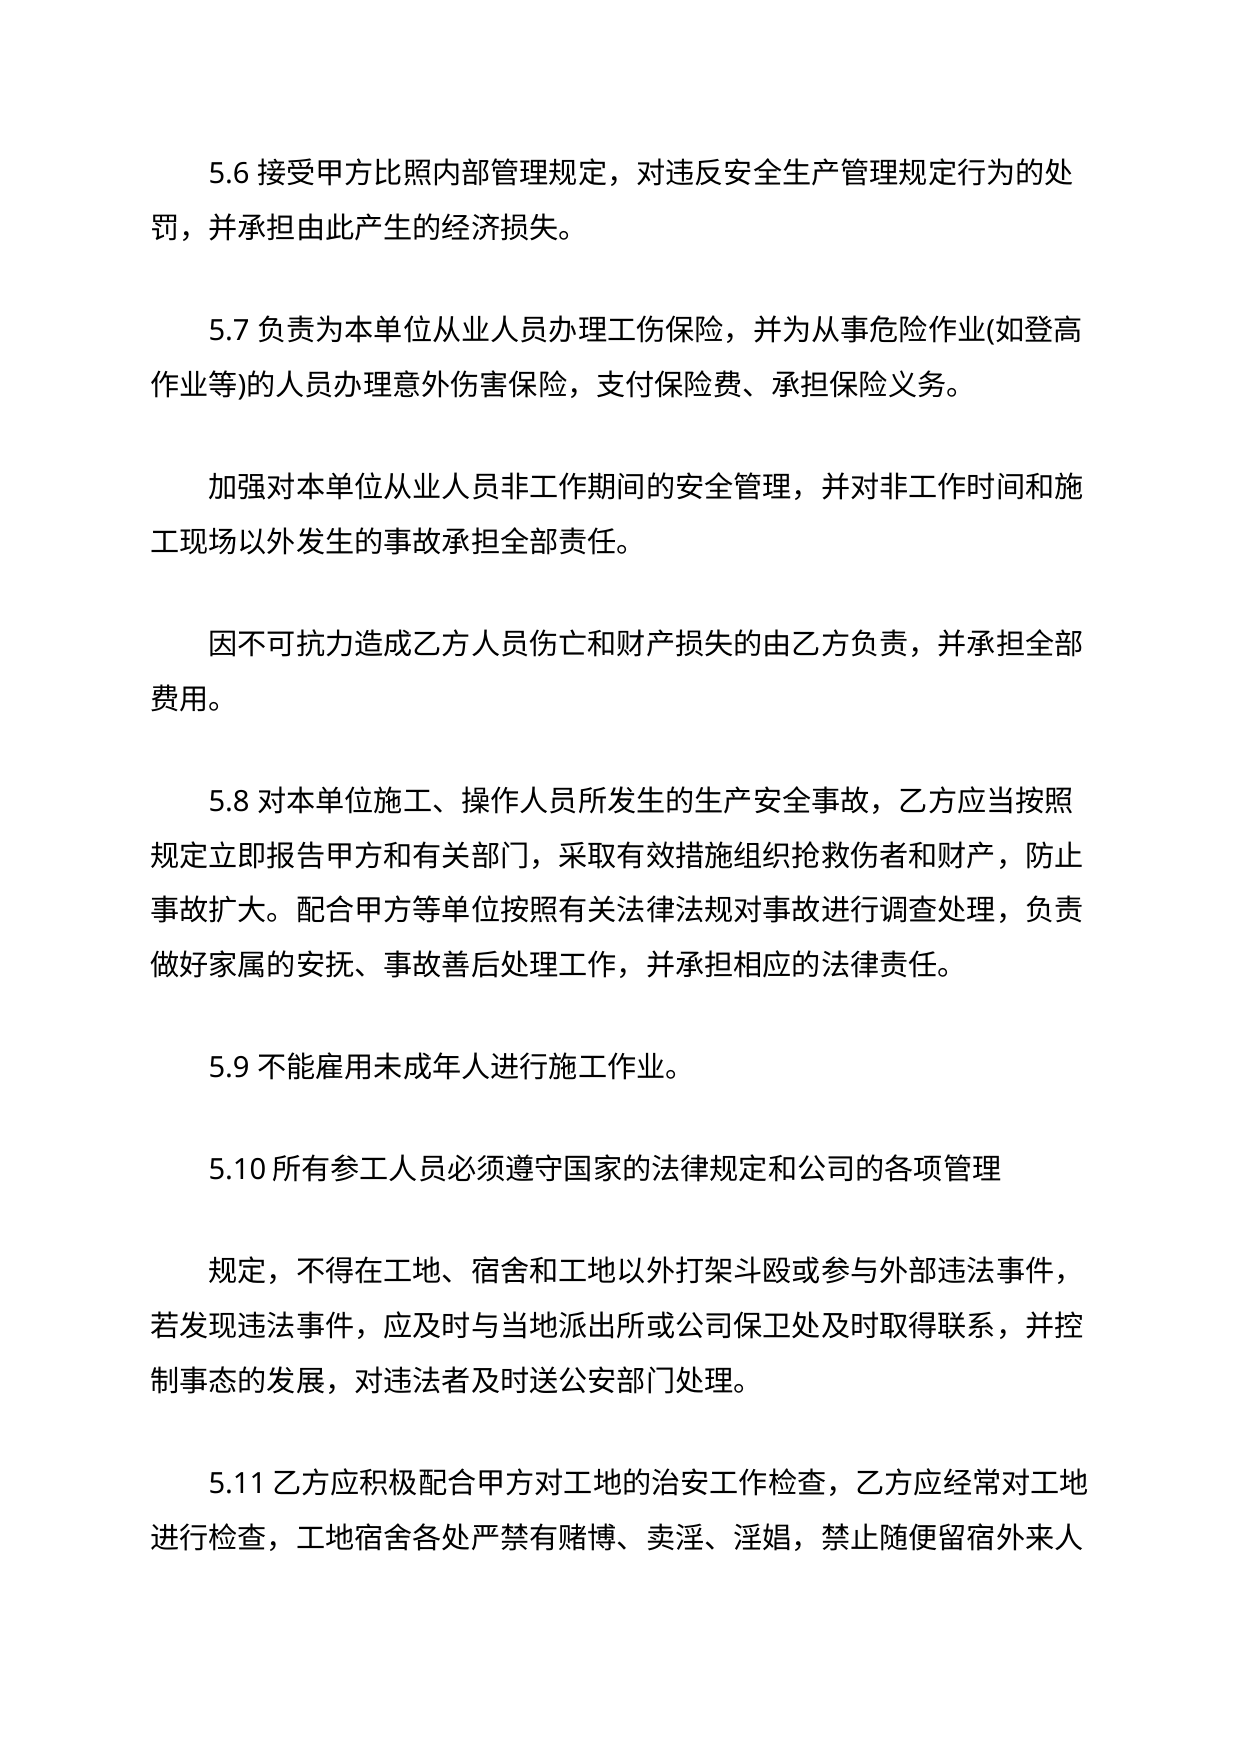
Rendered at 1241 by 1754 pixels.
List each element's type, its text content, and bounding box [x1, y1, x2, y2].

text 5.9 不能雇用未成年人进行施工作业。 [150, 1044, 1090, 1086]
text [150, 1459, 1090, 1556]
text 因不可抗力造成乙方人员伤亡和财产损失的由乙方负责，并承担全部费用。 [150, 620, 1090, 718]
text 5.7 负责为本单位从业人员办理工伤保险，并为从事危险作业(如登高作业等)的人员办理意外伤害保险，支付保险费、承担保险义务。 [150, 307, 1090, 404]
text 5.6 接受甲方比照内部管理规定，对违反安全生产管理规定行为的处罚，并承担由此产生的经济损失。 [150, 150, 1090, 247]
text 加强对本单位从业人员非工作期间的安全管理，并对非工作时间和施工现场以外发生的事故承担全部责任。 [150, 464, 1090, 561]
text 5.10所有参工人员必须遵守国家的法律规定和公司的各项管理 [150, 1146, 1090, 1188]
text 规定，不得在工地、宿舍和工地以外打架斗殴或参与外部违法事件，若发现违法事件，应及时与当地派出所或公司保卫处及时取得联系，并控制事态的发展，对违法者及时送公安部门处理。 [150, 1248, 1090, 1400]
text 5.8 对本单位施工、操作人员所发生的生产安全事故，乙方应当按照规定立即报告甲方和有关部门，采取有效措施组织抢救伤者和财产，防止事故扩大。配合甲方等单位按照有关法律法规对事故进行调查处理，负责做好家属的安抚、事故善后处理工作，并承担相应的法律责任。 [150, 777, 1090, 984]
